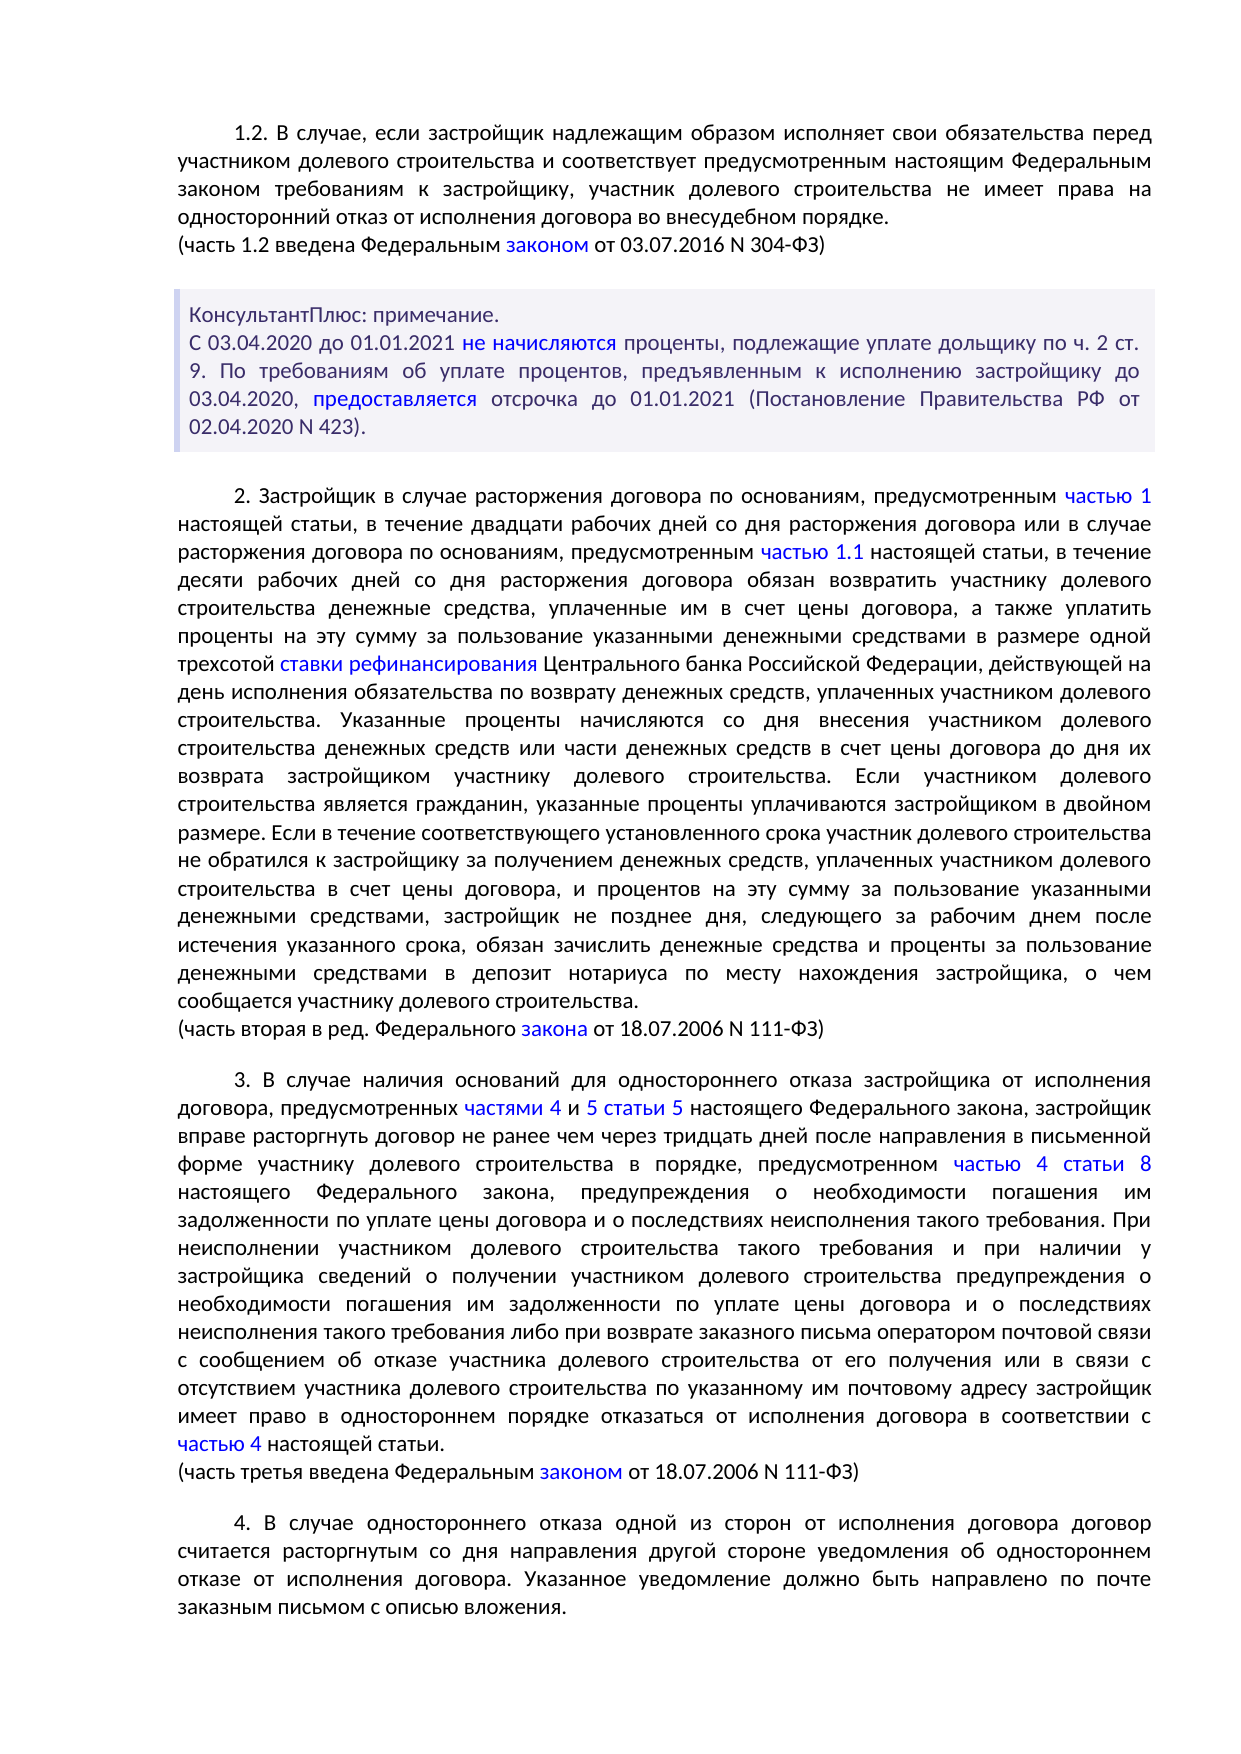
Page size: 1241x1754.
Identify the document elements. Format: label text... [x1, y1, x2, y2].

text 1.2. В случае, если застройщик надлежащим образом исполняет свои обязательства перед участником долевого строительства и соответствует предусмотренным настоящим Федеральным законом требованиям к застройщику, участник долевого строительства не имеет права на односторонний отказ от исполнения договора во внесудебном порядке. [177, 118, 1152, 230]
text (часть третья введена Федеральным законом от 18.07.2006 N 111-ФЗ) [177, 1457, 1152, 1485]
text (часть вторая в ред. Федерального закона от 18.07.2006 N 111-ФЗ) [177, 1014, 1152, 1042]
text 2. Застройщик в случае расторжения договора по основаниям, предусмотренным частью 1 настоящей статьи, в течение двадцати рабочих дней со дня расторжения договора или в случае расторжения договора по основаниям, предусмотренным частью 1.1 настоящей статьи, в течение десяти рабочих дней со дня расторжения договора обязан возвратить участнику долевого строительства денежные средства, уплаченные им в счет цены договора, а также уплатить проценты на эту сумму за пользование указанными денежными средствами в размере одной трехсотой ставки рефинансирования Центрального банка Российской Федерации, действующей на день исполнения обязательства по возврату денежных средств, уплаченных участником долевого строительства. Указанные проценты начисляются со дня внесения участником долевого строительства денежных средств или части денежных средств в счет цены договора до дня их возврата застройщиком участнику долевого строительства. Если участником долевого строительства является гражданин, указанные проценты уплачиваются застройщиком в двойном размере. Если в течение соответствующего установленного срока участник долевого строительства не обратился к застройщику за получением денежных средств, уплаченных участником долевого строительства в счет цены договора, и процентов на эту сумму за пользование указанными денежными средствами, застройщик не позднее дня, следующего за рабочим днем после истечения указанного срока, обязан зачислить денежные средства и проценты за пользование денежными средствами в депозит нотариуса по месту нахождения застройщика, о чем сообщается участнику долевого строительства. [177, 481, 1152, 1014]
text 4. В случае одностороннего отказа одной из сторон от исполнения договора договор считается расторгнутым со дня направления другой стороне уведомления об одностороннем отказе от исполнения договора. Указанное уведомление должно быть направлено по почте заказным письмом с описью вложения. [177, 1508, 1152, 1620]
text 3. В случае наличия оснований для одностороннего отказа застройщика от исполнения договора, предусмотренных частями 4 и 5 статьи 5 настоящего Федерального закона, застройщик вправе расторгнуть договор не ранее чем через тридцать дней после направления в письменной форме участнику долевого строительства в порядке, предусмотренном частью 4 статьи 8 настоящего Федерального закона, предупреждения о необходимости погашения им задолженности по уплате цены договора и о последствиях неисполнения такого требования. При неисполнении участником долевого строительства такого требования и при наличии у застройщика сведений о получении участником долевого строительства предупреждения о необходимости погашения им задолженности по уплате цены договора и о последствиях неисполнения такого требования либо при возврате заказного письма оператором почтовой связи с сообщением об отказе участника долевого строительства от его получения или в связи с отсутствием участника долевого строительства по указанному им почтовому адресу застройщик имеет право в одностороннем порядке отказаться от исполнения договора в соответствии с частью 4 настоящей статьи. [177, 1065, 1152, 1457]
table_header КонсультантПлюс: примечание. С 03.04.2020 до 01.01.2021 не начисляются проценты, подлежащие уплате дольщику по ч. 2 ст. 9. По требованиям об уплате процентов, предъявленным к исполнению застройщику до 03.04.2020, предоставляется отсрочка до 01.01.2021 (Постановление Правительства РФ от 02.04.2020 N 423). [180, 289, 1149, 452]
text (часть 1.2 введена Федеральным законом от 03.07.2016 N 304-ФЗ) [177, 230, 1152, 258]
